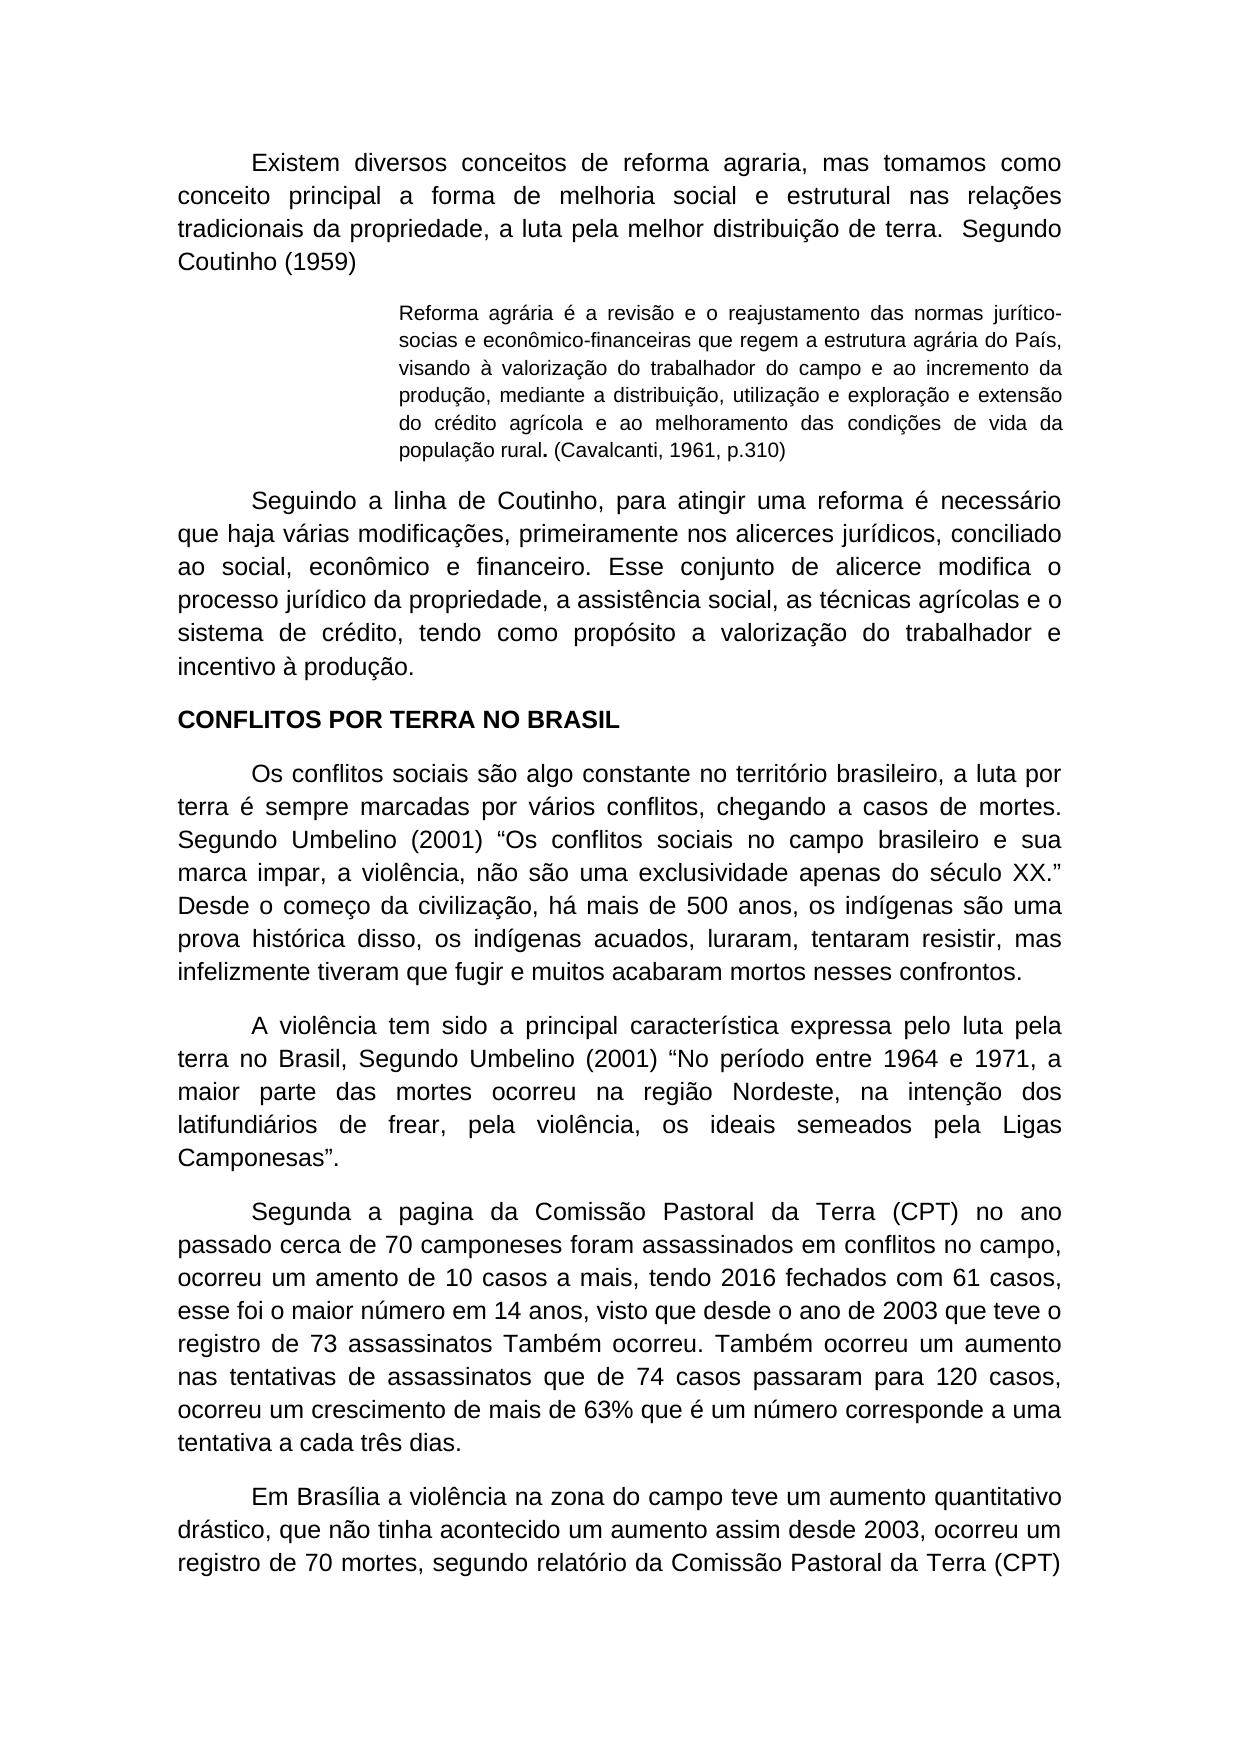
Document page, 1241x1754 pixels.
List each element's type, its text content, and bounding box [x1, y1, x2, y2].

text A violência tem sido a principal característica expressa pelo luta pela terra no Brasil, Segundo Umbelino (2001) “No período entre 1964 e 1971, a maior parte das mortes ocorreu na região Nordeste, na intenção dos latifundiários de frear, pela violência, os ideais semeados pela Ligas Camponesas”. [177, 1011, 1063, 1172]
text Seguindo a linha de Coutinho, para atingir uma reforma é necessário que haja várias modificações, primeiramente nos alicerces jurídicos, conciliado ao social, econômico e financeiro. Esse conjunto de alicerce modifica o processo jurídico da propriedade, a assistência social, as técnicas agrícolas e o sistema de crédito, tendo como propósito a valorização do trabalhador e incentivo à produção. [177, 486, 1063, 680]
text Segunda a pagina da Comissão Pastoral da Terra (CPT) no ano passado cerca de 70 camponeses foram assassinados em conflitos no campo, ocorreu um amento de 10 casos a mais, tendo 2016 fechados com 61 casos, esse foi o maior número em 14 anos, visto que desde o ano de 2003 que teve o registro de 73 assassinatos Também ocorreu. Também ocorreu um aumento nas tentativas de assassinatos que de 74 casos passaram para 120 casos, ocorreu um crescimento de mais de 63% que é um número corresponde a uma tentativa a cada três dias. [177, 1197, 1063, 1457]
text CONFLITOS POR TERRA NO BRASIL [177, 705, 1063, 734]
text Reforma agrária é a revisão e o reajustamento das normas jurítico-socias e econômico-financeiras que regem a estrutura agrária do País, visando à valorização do trabalhador do campo e ao incremento da produção, mediante a distribuição, utilização e exploração e extensão do crédito agrícola e ao melhoramento das condições de vida da população rural. (Cavalcanti, 1961, p.310) [398, 301, 1063, 462]
text Existem diversos conceitos de reforma agraria, mas tomamos como conceito principal a forma de melhoria social e estrutural nas relações tradicionais da propriedade, a luta pela melhor distribuição de terra. Segundo Coutinho (1959) [177, 148, 1063, 275]
text Os conflitos sociais são algo constante no território brasileiro, a luta por terra é sempre marcadas por vários conflitos, chegando a casos de mortes. Segundo Umbelino (2001) “Os conflitos sociais no campo brasileiro e sua marca impar, a violência, não são uma exclusividade apenas do século XX.” Desde o começo da civilização, há mais de 500 anos, os indígenas são uma prova histórica disso, os indígenas acuados, luraram, tentaram resistir, mas infelizmente tiveram que fugir e muitos acabaram mortos nesses confrontos. [177, 759, 1063, 986]
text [177, 1482, 1063, 1515]
